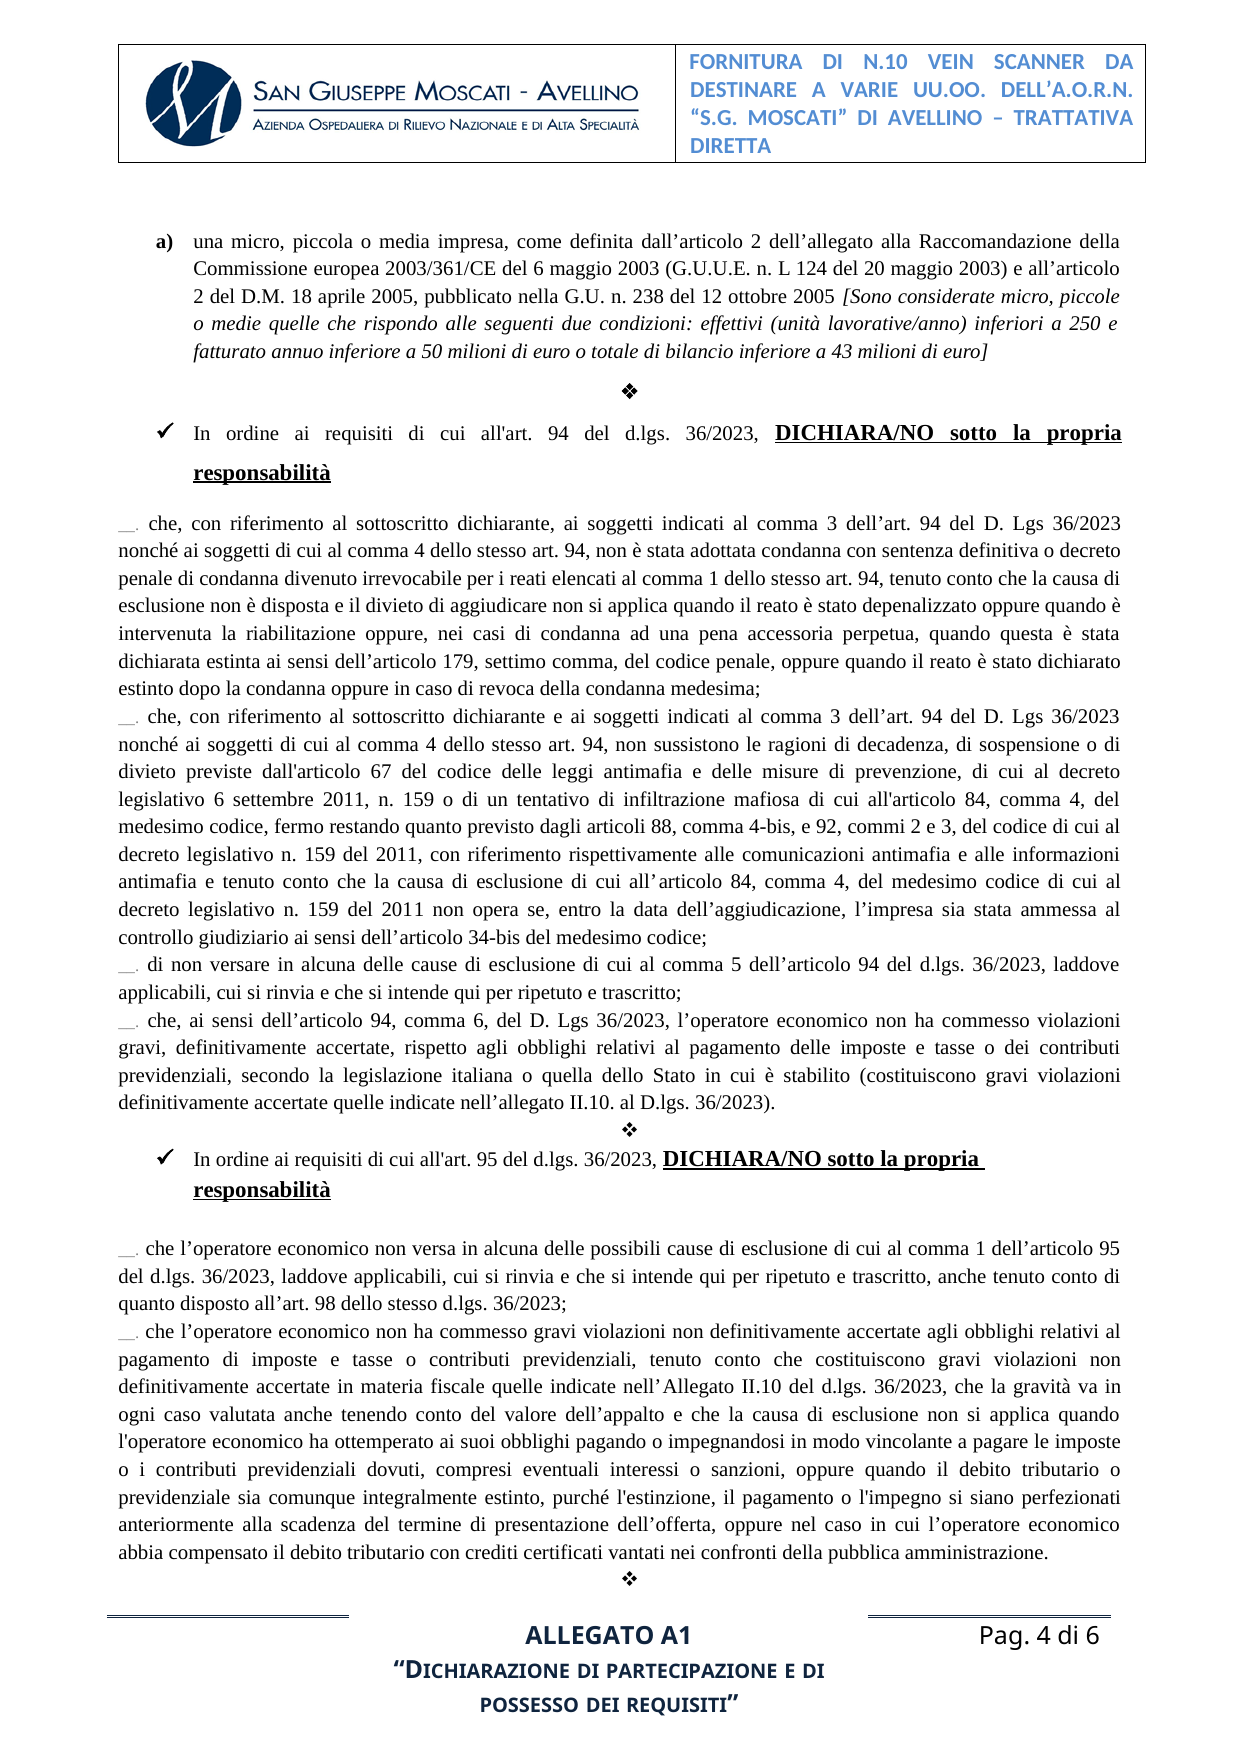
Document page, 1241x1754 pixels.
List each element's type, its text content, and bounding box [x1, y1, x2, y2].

text che l’operatore economico non ha commesso gravi violazioni non definitivamente accertate agli obblighi relativi al pagamento di imposte e tasse o contributi previdenziali, tenuto conto che costituiscono gravi violazioni non definitivamente accertate in materia fiscale quelle indicate nell’Allegato II.10 del d.lgs. 36/2023, che la gravità va in ogni caso valutata anche tenendo conto del valore dell’appalto e che la causa di esclusione non si applica quando l'operatore economico ha ottemperato ai suoi obblighi pagando o impegnandosi in modo vincolante a pagare le imposte o i contributi previdenziali dovuti, compresi eventuali interessi o sanzioni, oppure quando il debito tributario o previdenziale sia comunque integralmente estinto, purché l'estinzione, il pagamento o l'impegno si siano perfezionati anteriormente alla scadenza del termine di presentazione dell’offerta, oppure nel caso in cui l’operatore economico abbia compensato il debito tributario con crediti certificati vantati nei confronti della pubblica amministrazione. [118, 1319, 1122, 1564]
list una micro, piccola o media impresa, come definita dall’articolo 2 dell’allegato alla Raccomandazione della Commissione europea 2003/361/CE del 6 maggio 2003 (G.U.U.E. n. L 124 del 20 maggio 2003) e all’articolo 2 del D.M. 18 aprile 2005, pubblicato nella G.U. n. 238 del 12 ottobre 2005 [Sono considerate micro, piccole o medie quelle che rispondo alle seguenti due condizioni: effettivi (unità lavorative/anno) inferiori a 250 e fatturato annuo inferiore a 50 milioni di euro o totale di bilancio inferiore a 43 milioni di euro] [156, 228, 1122, 363]
list In ordine ai requisiti di cui all'art. 94 del d.lgs. 36/2023, DICHIARA/NO sotto la propria responsabilità [156, 419, 1122, 485]
picture [129, 45, 661, 162]
text che l’operatore economico non versa in alcuna delle possibili cause di esclusione di cui al comma 1 dell’articolo 95 del d.lgs. 36/2023, laddove applicabili, cui si rinvia e che si intende qui per ripetuto e trascritto, anche tenuto conto di quanto disposto all’art. 98 dello stesso d.lgs. 36/2023; [118, 1236, 1122, 1315]
text che, ai sensi dell’articolo 94, comma 6, del D. Lgs 36/2023, l’operatore economico non ha commesso violazioni gravi, definitivamente accertate, rispetto agli obblighi relativi al pagamento delle imposte e tasse o dei contributi previdenziali, secondo la legislazione italiana o quella dello Stato in cui è stabilito (costituiscono gravi violazioni definitivamente accertate quelle indicate nell’allegato II.10. al D.lgs. 36/2023). [118, 1007, 1122, 1114]
list In ordine ai requisiti di cui all'art. 95 del d.lgs. 36/2023, DICHIARA/NO sotto la propria responsabilità [156, 1146, 1122, 1202]
text che, con riferimento al sottoscritto dichiarante, ai soggetti indicati al comma 3 dell’art. 94 del D. Lgs 36/2023 nonché ai soggetti di cui al comma 4 dello stesso art. 94, non è stata adottata condanna con sentenza definitiva o decreto penale di condanna divenuto irrevocabile per i reati elencati al comma 1 dello stesso art. 94, tenuto conto che la causa di esclusione non è disposta e il divieto di aggiudicare non si applica quando il reato è stato depenalizzato oppure quando è intervenuta la riabilitazione oppure, nei casi di condanna ad una pena accessoria perpetua, quando questa è stata dichiarata estinta ai sensi dell’articolo 179, settimo comma, del codice penale, oppure quando il reato è stato dichiarato estinto dopo la condanna oppure in caso di revoca della condanna medesima; [118, 511, 1122, 700]
text di non versare in alcuna delle cause di esclusione di cui al comma 5 dell’articolo 94 del d.lgs. 36/2023, laddove applicabili, cui si rinvia e che si intende qui per ripetuto e trascritto; [118, 952, 1122, 1004]
text che, con riferimento al sottoscritto dichiarante e ai soggetti indicati al comma 3 dell’art. 94 del D. Lgs 36/2023 nonché ai soggetti di cui al comma 4 dello stesso art. 94, non sussistono le ragioni di decadenza, di sospensione o di divieto previste dall'articolo 67 del codice delle leggi antimafia e delle misure di prevenzione, di cui al decreto legislativo 6 settembre 2011, n. 159 o di un tentativo di infiltrazione mafiosa di cui all'articolo 84, comma 4, del medesimo codice, fermo restando quanto previsto dagli articoli 88, comma 4-bis, e 92, commi 2 e 3, del codice di cui al decreto legislativo n. 159 del 2011, con riferimento rispettivamente alle comunicazioni antimafia e alle informazioni antimafia e tenuto conto che la causa di esclusione di cui all’articolo 84, comma 4, del medesimo codice di cui al decreto legislativo n. 159 del 2011 non opera se, entro la data dell’aggiudicazione, l’impresa sia stata ammessa al controllo giudiziario ai sensi dell’articolo 34-bis del medesimo codice; [118, 704, 1122, 949]
